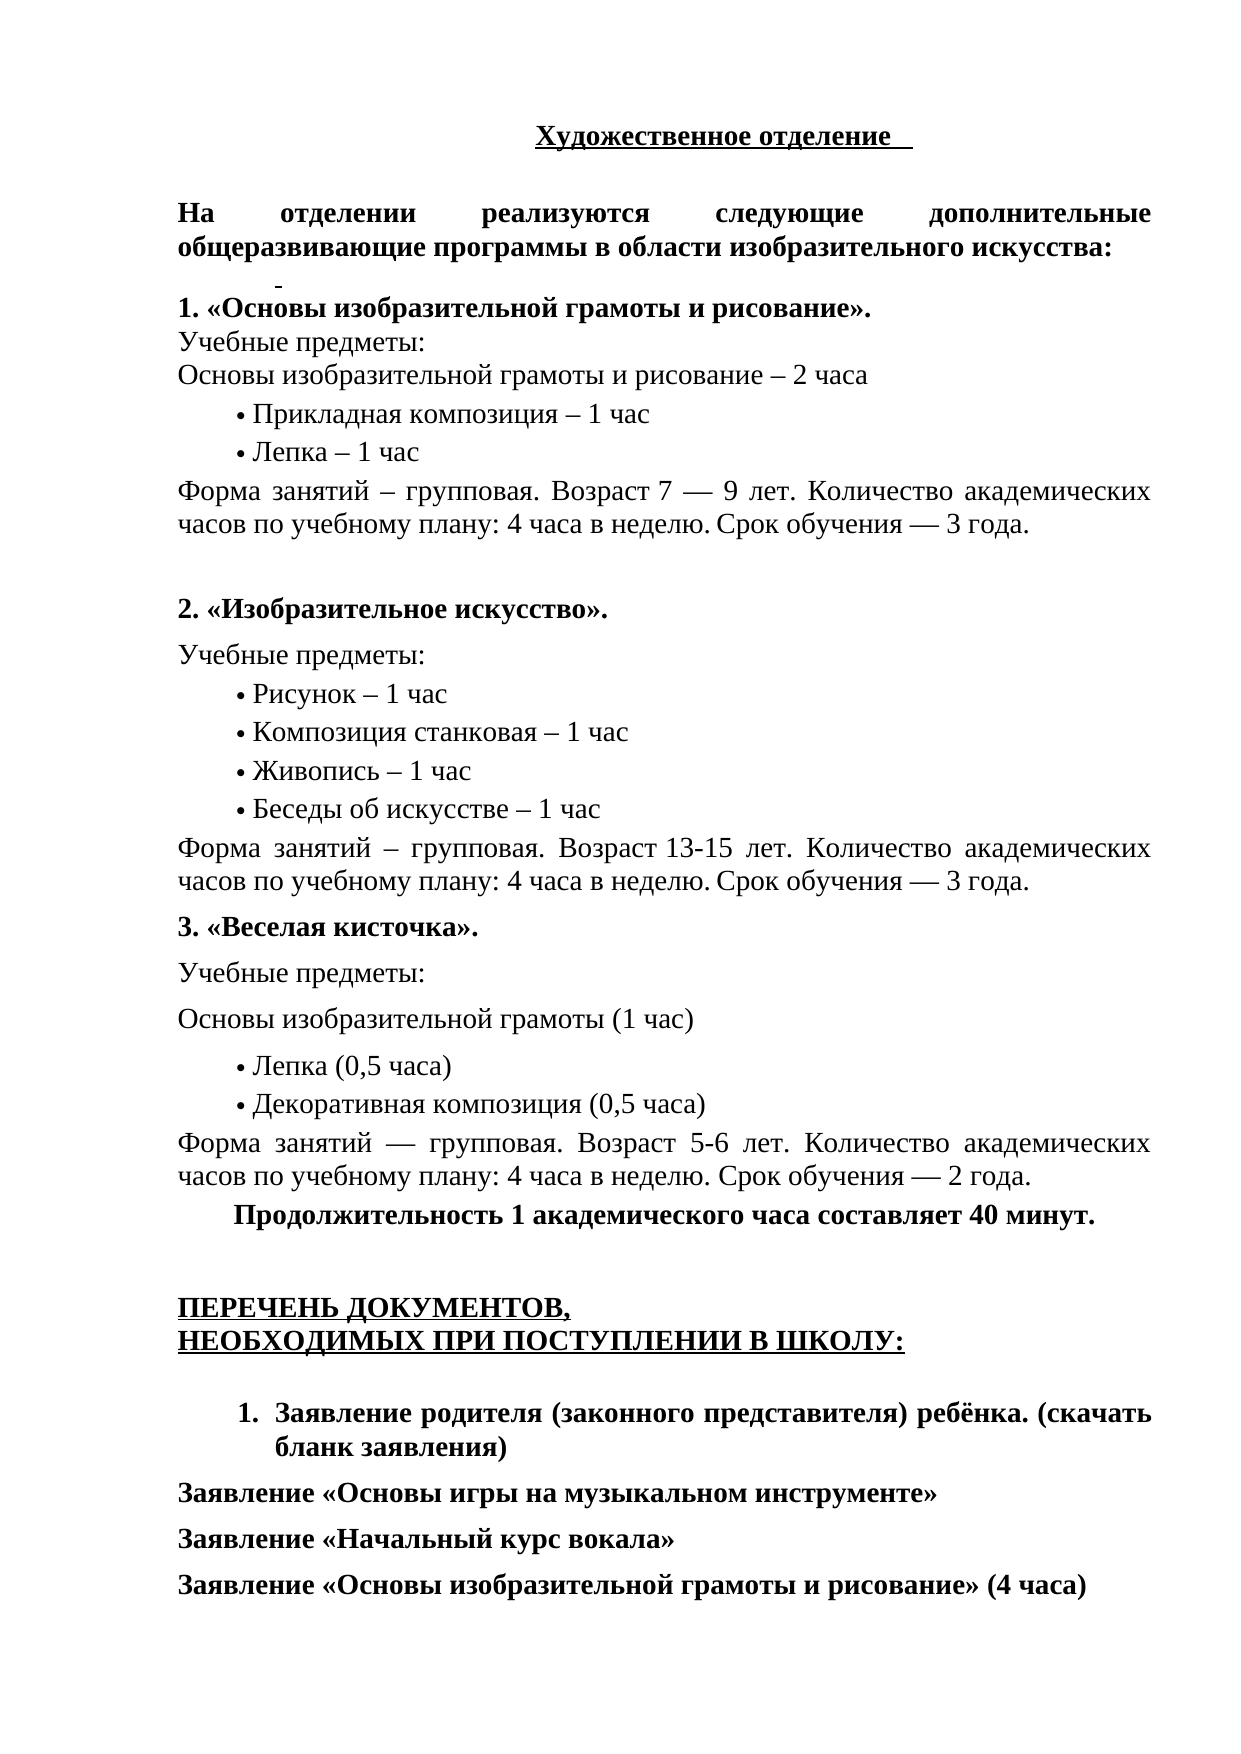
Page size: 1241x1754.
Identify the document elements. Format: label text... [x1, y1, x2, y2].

text Форма занятий — групповая. Возраст 5-6 лет. Количество академических часов по учебному плану: 4 часа в неделю. Срок обучения — 2 года. [177, 1125, 1152, 1192]
list Композиция станковая – 1 час [237, 714, 1152, 748]
text 3. «Веселая кисточка». [177, 909, 1152, 943]
text Основы изобразительной грамоты и рисование – 2 часа [177, 357, 1152, 391]
text Форма занятий – групповая. Возраст 7 — 9 лет. Количество академических часов по учебному плану: 4 часа в неделю. Срок обучения — 3 года. [177, 473, 1152, 540]
text Учебные предметы: [177, 956, 1152, 989]
text Продолжительность 1 академического часа составляет 40 минут. [177, 1197, 1152, 1230]
list Рисунок – 1 час [237, 676, 1152, 709]
list Лепка (0,5 часа) [237, 1048, 1152, 1081]
text Основы изобразительной грамоты (1 час) [177, 1002, 1152, 1035]
list Заявление родителя (законного представителя) ребёнка. (скачать бланк заявления) [237, 1395, 1152, 1462]
text Художественное отделение [274, 118, 1152, 152]
text Форма занятий – групповая. Возраст 13-15 лет. Количество академических часов по учебному плану: 4 часа в неделю. Срок обучения — 3 года. [177, 830, 1152, 897]
text Заявление «Основы изобразительной грамоты и рисование» (4 часа) [177, 1567, 1152, 1601]
text Учебные предметы: [177, 324, 1152, 357]
list Беседы об искусстве – 1 час [237, 791, 1152, 825]
list Живопись – 1 час [237, 753, 1152, 786]
text Заявление «Основы игры на музыкальном инструменте» [177, 1475, 1152, 1508]
text ПЕРЕЧЕНЬ ДОКУМЕНТОВ, [177, 1290, 1152, 1323]
text На отделении реализуются следующие дополнительные общеразвивающие программы в области изобразительного искусства: [177, 195, 1152, 262]
text 1. «Основы изобразительной грамоты и рисование». [177, 290, 1152, 324]
list Прикладная композиция – 1 час [237, 396, 1152, 429]
list Декоративная композиция (0,5 часа) [237, 1086, 1152, 1120]
text Учебные предметы: [177, 637, 1152, 671]
text Заявление «Начальный курс вокала» [177, 1521, 1152, 1554]
text НЕОБХОДИМЫХ ПРИ ПОСТУПЛЕНИИ В ШКОЛУ: [177, 1323, 1152, 1357]
list Лепка – 1 час [237, 434, 1152, 468]
text 2. «Изобразительное искусство». [177, 591, 1152, 625]
